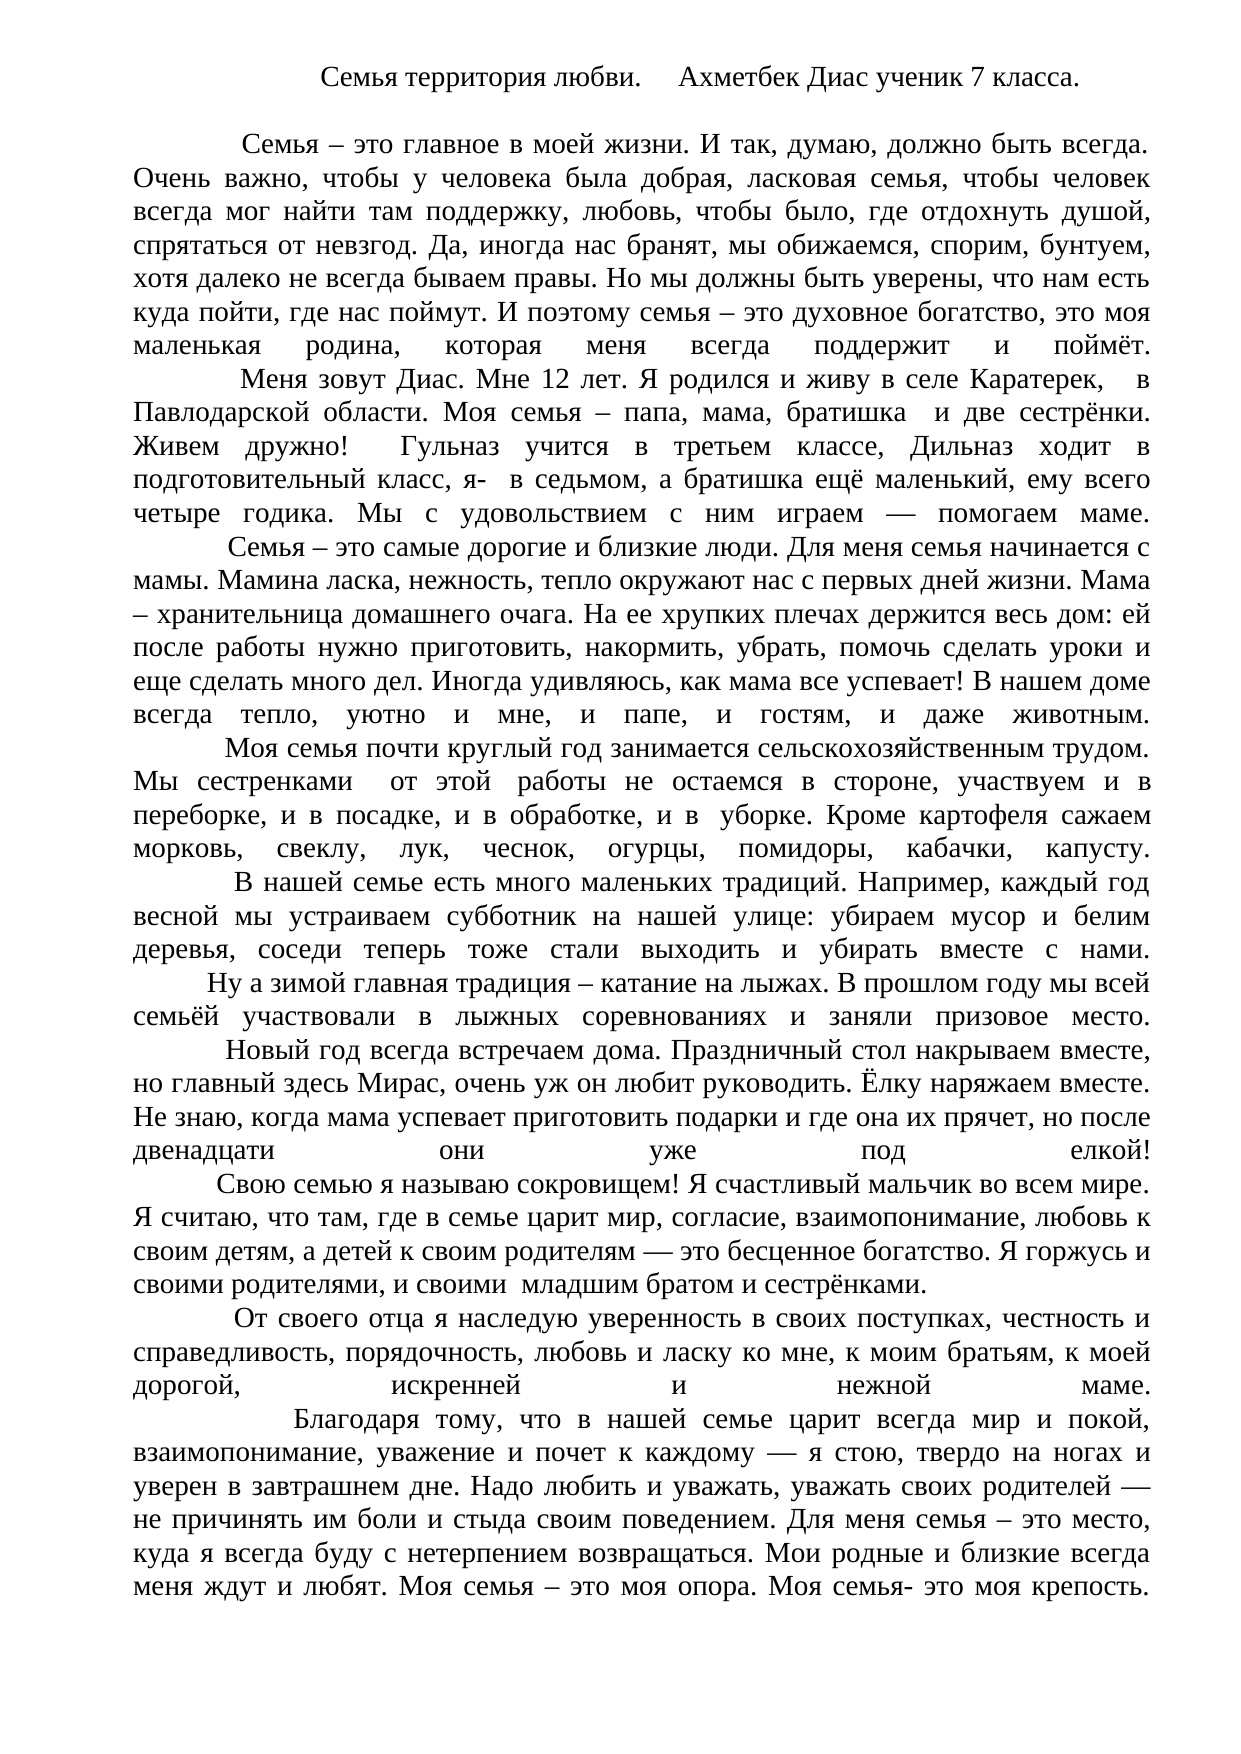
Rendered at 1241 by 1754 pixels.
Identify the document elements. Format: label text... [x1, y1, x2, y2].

text От своего отца я наследую уверенность в своих поступках, честность и справедливость, порядочность, любовь и ласку ко мне, к моим братьям, к моей дорогой, искренней и нежной маме. Благодаря тому, что в нашей семье царит всегда мир и покой, взаимопонимание, уважение и почет к каждому — я стою, твердо на ногах и уверен в завтрашнем дне. Надо любить и уважать, уважать своих родителей — не причинять им боли и стыда своим поведением. Для меня семья – это место, куда я всегда буду с нетерпением возвращаться. Мои родные и близкие всегда меня ждут и любят. Моя семья – это моя опора. Моя семья- это моя крепость. [133, 1300, 1152, 1631]
text Семья территория любви. Ахметбек Диас ученик 7 класса. [59, 59, 1152, 93]
text Семья – это главное в моей жизни. И так, думаю, должно быть всегда. Очень важно, чтобы у человека была добрая, ласковая семья, чтобы человек всегда мог найти там поддержку, любовь, чтобы было, где отдохнуть душой, спрятаться от невзгод. Да, иногда нас бранят, мы обижаемся, спорим, бунтуем, хотя далеко не всегда бываем правы. Но мы должны быть уверены, что нам есть куда пойти, где нас поймут. И поэтому семья – это духовное богатство, это моя маленькая родина, которая меня всегда поддержит и поймёт. Меня зовут Диас. Мне 12 лет. Я родился и живу в селе Каратерек, в Павлодарской области. Моя семья – папа, мама, братишка и две сестрёнки. Живем дружно! Гульназ учится в третьем классе, Дильназ ходит в подготовительный класс, я- в седьмом, а братишка ещё маленький, ему всего четыре годика. Мы с удовольствием с ним играем — помогаем маме. Семья – это самые дорогие и близкие люди. Для меня семья начинается с мамы. Мамина ласка, нежность, тепло окружают нас с первых дней жизни. Мама – хранительница домашнего очага. На ее хрупких плечах держится весь дом: ей после работы нужно приготовить, накормить, убрать, помочь сделать уроки и еще сделать много дел. Иногда удивляюсь, как мама все успевает! В нашем доме всегда тепло, уютно и мне, и папе, и гостям, и даже животным. Моя семья почти круглый год занимается сельскохозяйственным трудом. Мы сестренками от этой работы не остаемся в стороне, участвуем и в переборке, и в посадке, и в обработке, и в уборке. Кроме картофеля сажаем морковь, свеклу, лук, чеснок, огурцы, помидоры, кабачки, капусту. В нашей семье есть много маленьких традиций. Например, каждый год весной мы устраиваем субботник на нашей улице: убираем мусор и белим деревья, соседи теперь тоже стали выходить и убирать вместе с нами. Ну а зимой главная традиция – катание на лыжах. В прошлом году мы всей семьёй участвовали в лыжных соревнованиях и заняли призовое место. Новый год всегда встречаем дома. Праздничный стол накрываем вместе, но главный здесь Мирас, очень уж он любит руководить. Ёлку наряжаем вместе. Не знаю, когда мама успевает приготовить подарки и где она их прячет, но после двенадцати они уже под елкой! Свою семью я называю сокровищем! Я счастливый мальчик во всем мире. Я считаю, что там, где в семье царит мир, согласие, взаимопонимание, любовь к своим детям, а детей к своим родителям — это бесценное богатство. Я горжусь и своими родителями, и своими младшим братом и сестрёнками. [133, 126, 1152, 1300]
